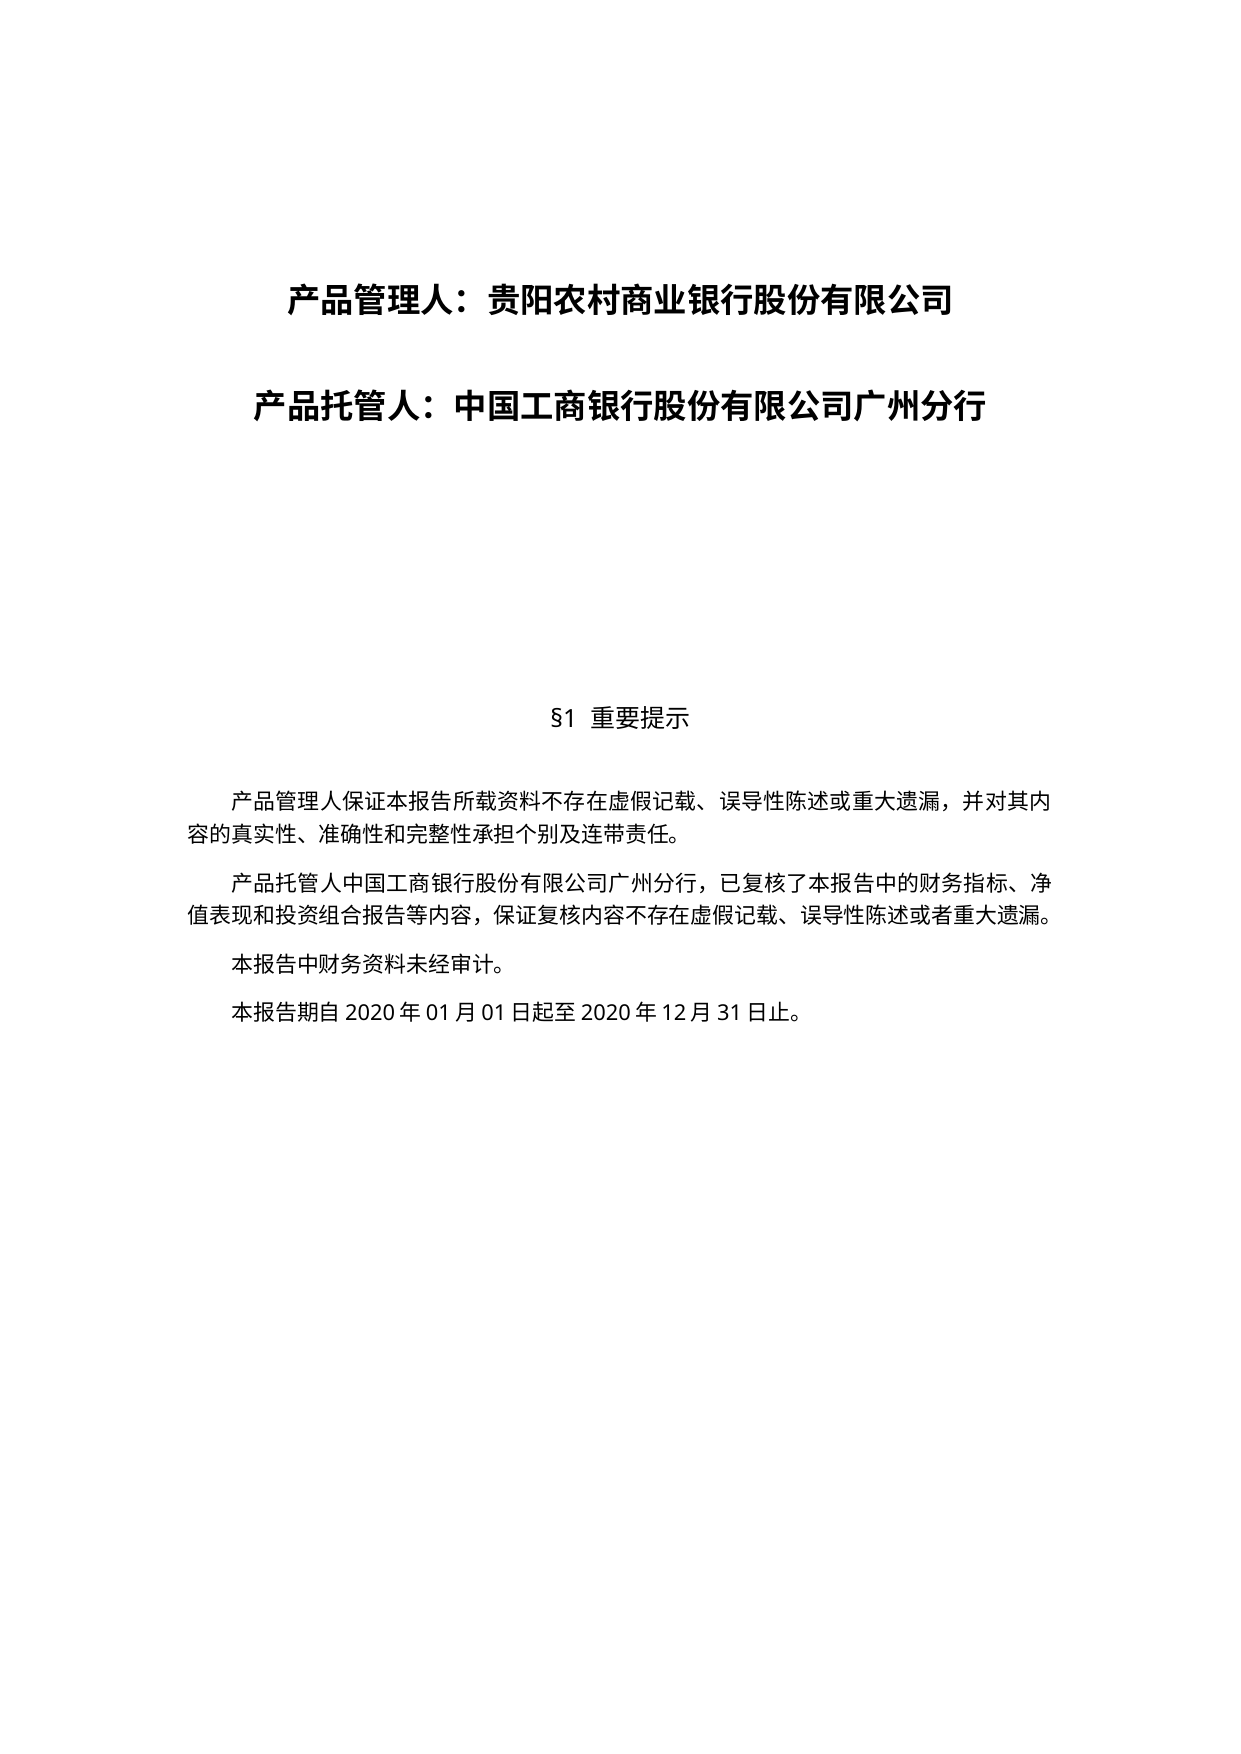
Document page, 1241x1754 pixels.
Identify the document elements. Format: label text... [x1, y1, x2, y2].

text 产品托管人：中国工商银行股份有限公司广州分行 [187, 371, 1053, 436]
text §1 重要提示 [187, 684, 1053, 749]
text 产品托管人中国工商银行股份有限公司广州分行，已复核了本报告中的财务指标、净值表现和投资组合报告等内容，保证复核内容不存在虚假记载、误导性陈述或者重大遗漏。 [187, 865, 1053, 930]
text 本报告中财务资料未经审计。 [187, 946, 1053, 979]
text 产品管理人：贵阳农村商业银行股份有限公司 [187, 266, 1053, 331]
text 本报告期自2020年01月01日起至2020年12月31日止。 [187, 995, 1053, 1028]
text 产品管理人保证本报告所载资料不存在虚假记载、误导性陈述或重大遗漏，并对其内容的真实性、准确性和完整性承担个别及连带责任。 [187, 784, 1053, 849]
